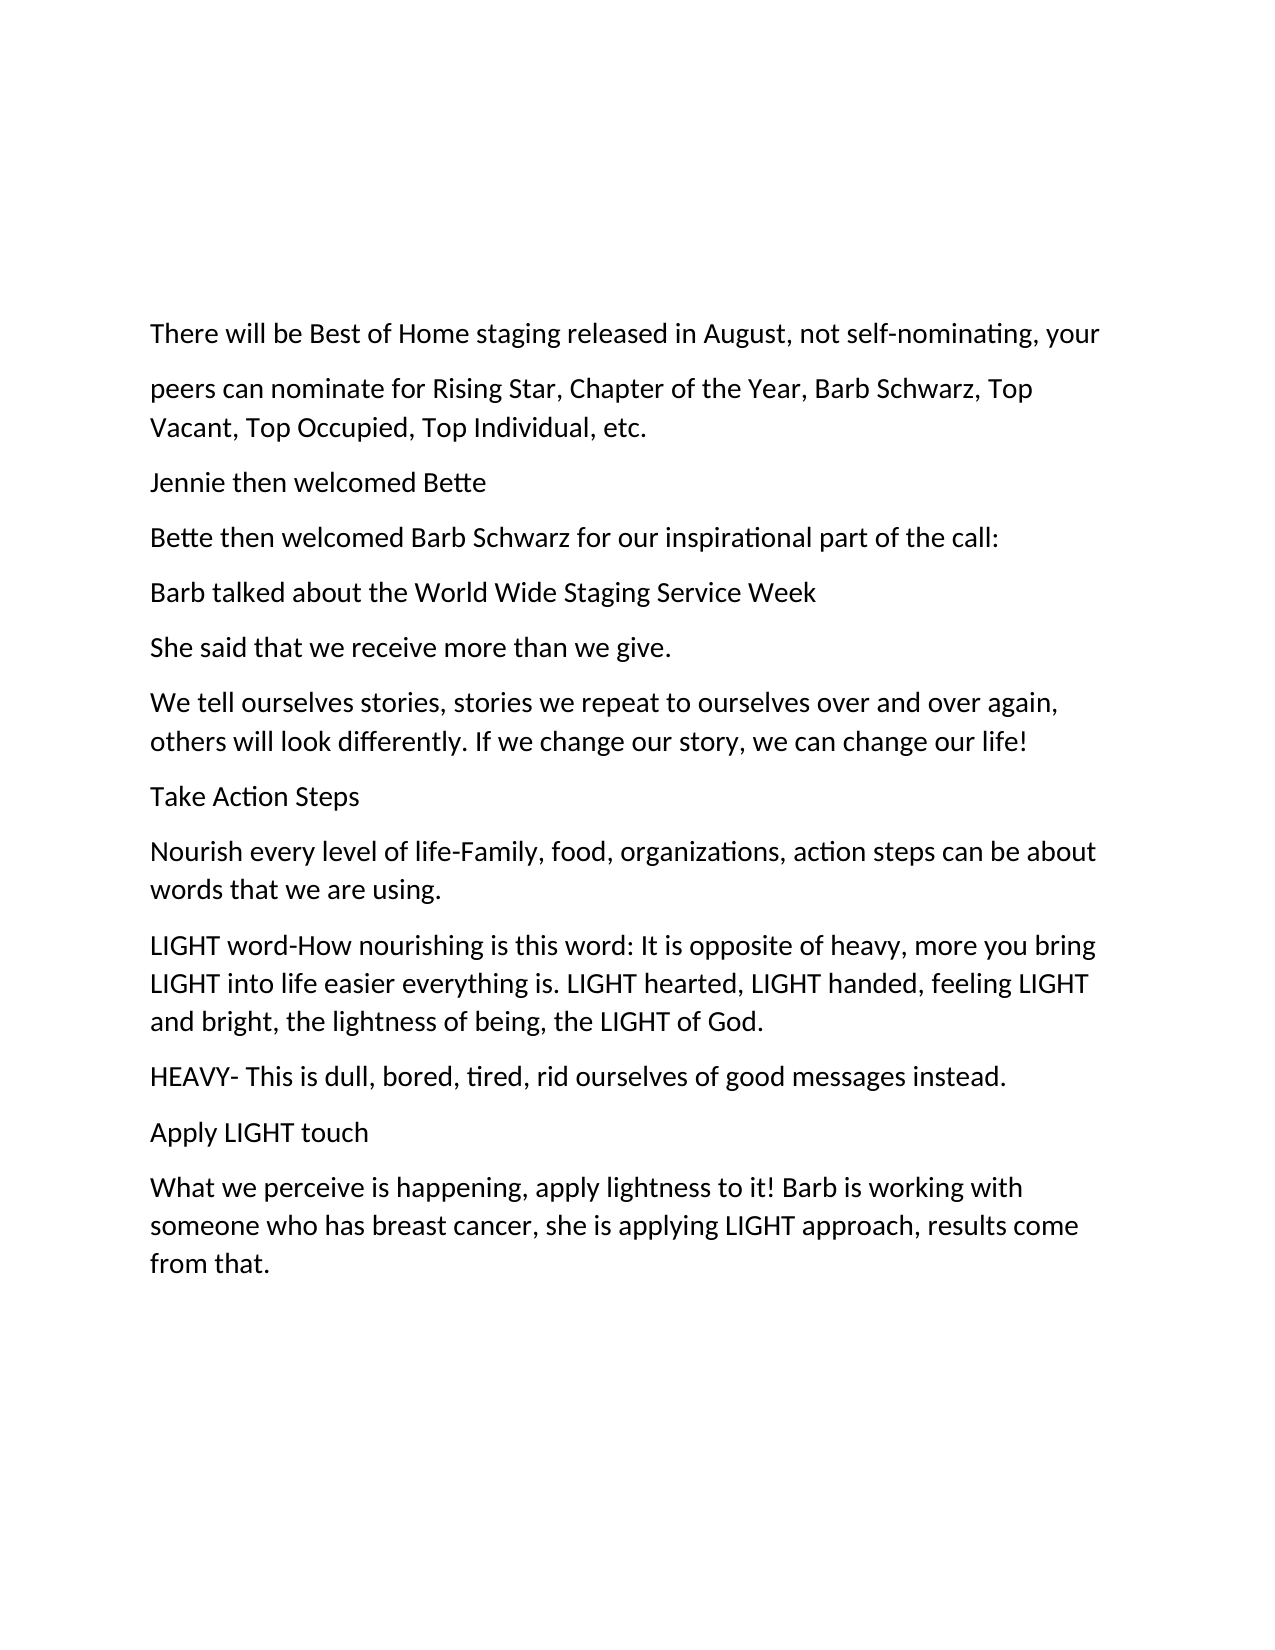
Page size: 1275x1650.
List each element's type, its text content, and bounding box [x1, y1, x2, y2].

text What we perceive is happening, apply lightness to it! Barb is working with someone who has breast cancer, she is applying LIGHT approach, results come from that. [150, 1169, 1125, 1281]
text There will be Best of Home staging released in August, not self-nominating, your [150, 315, 1125, 351]
text Jennie then welcomed Bette [150, 464, 1125, 499]
text peers can nominate for Rising Star, Chapter of the Year, Barb Schwarz, Top Vacant, Top Occupied, Top Individual, etc. [150, 370, 1125, 444]
text Take Action Steps [150, 778, 1125, 813]
text Barb talked about the World Wide Staging Service Week [150, 574, 1125, 610]
text Apply LIGHT touch [150, 1114, 1125, 1149]
text She said that we receive more than we give. [150, 629, 1125, 665]
text Nourish every level of life-Family, food, organizations, action steps can be about words that we are using. [150, 833, 1125, 907]
text Bette then welcomed Barb Schwarz for our inspirational part of the call: [150, 519, 1125, 555]
text HEAVY- This is dull, bored, tired, rid ourselves of good messages instead. [150, 1058, 1125, 1094]
text We tell ourselves stories, stories we repeat to ourselves over and over again, others will look differently. If we change our story, we can change our life! [150, 684, 1125, 758]
text LIGHT word-How nourishing is this word: It is opposite of heavy, more you bring LIGHT into life easier everything is. LIGHT hearted, LIGHT handed, feeling LIGHT and bright, the lightness of being, the LIGHT of God. [150, 927, 1125, 1039]
